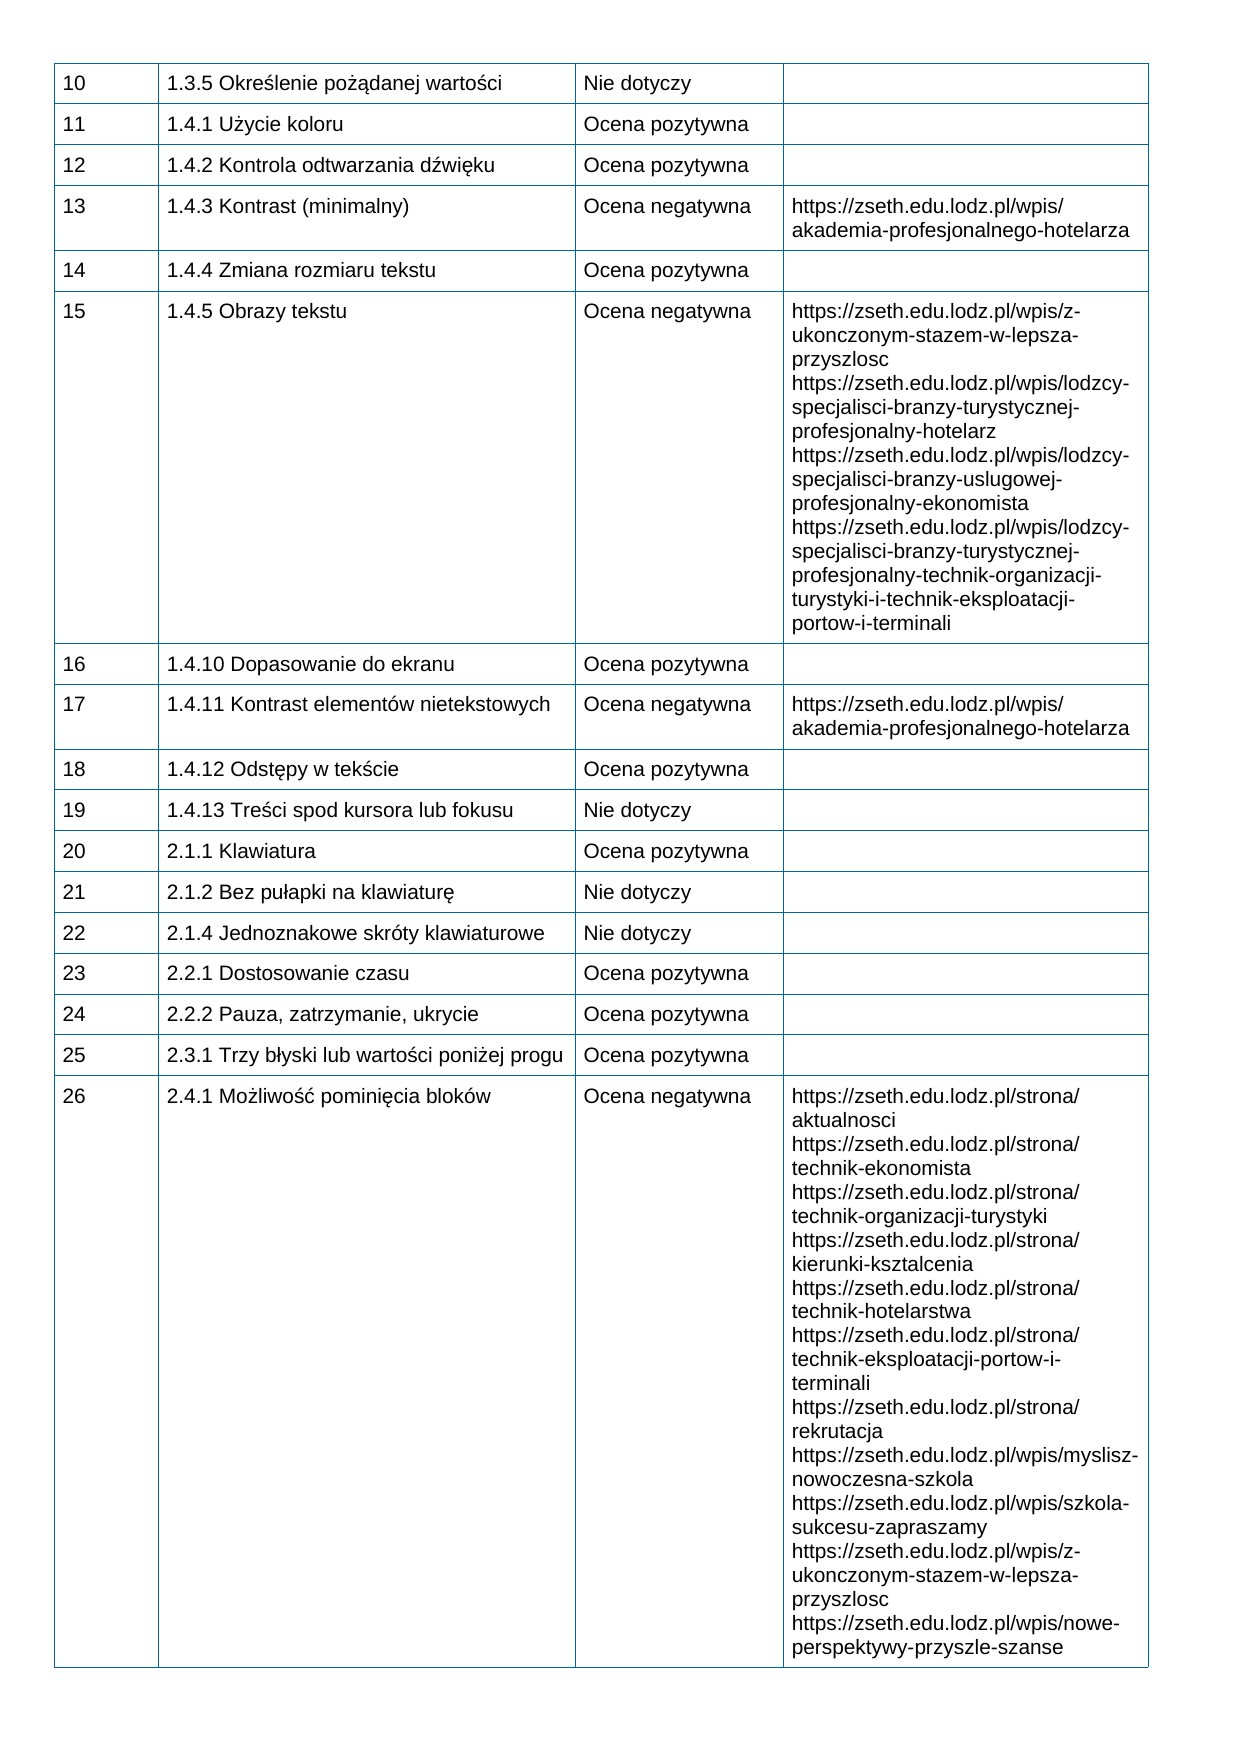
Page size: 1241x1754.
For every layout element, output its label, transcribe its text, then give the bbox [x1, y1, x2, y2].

table_cell 2.3.1 Trzy błyski lub wartości poniżej progu [159, 1035, 575, 1075]
table_cell 20 [55, 831, 158, 871]
table_cell 12 [55, 145, 158, 185]
table_cell [784, 750, 1148, 789]
table_cell 1.4.11 Kontrast elementów nietekstowych [159, 685, 575, 748]
table_cell [784, 995, 1148, 1034]
table_cell 2.1.1 Klawiatura [159, 831, 575, 871]
table_cell [784, 145, 1148, 185]
table_cell Nie dotyczy [576, 913, 783, 953]
table_cell 2.4.1 Możliwość pominięcia bloków [159, 1076, 575, 1667]
table_cell 2.1.2 Bez pułapki na klawiaturę [159, 872, 575, 912]
table_cell Nie dotyczy [576, 64, 783, 103]
table_cell [784, 831, 1148, 871]
table_cell 1.4.2 Kontrola odtwarzania dźwięku [159, 145, 575, 185]
table_cell Ocena pozytywna [576, 644, 783, 684]
table_cell 2.2.1 Dostosowanie czasu [159, 954, 575, 993]
table_cell [784, 790, 1148, 830]
table_cell [784, 104, 1148, 144]
table_cell 1.4.1 Użycie koloru [159, 104, 575, 144]
table_cell [784, 913, 1148, 953]
table_cell 1.4.13 Treści spod kursora lub fokusu [159, 790, 575, 830]
table_cell Ocena pozytywna [576, 750, 783, 789]
table_cell [784, 1035, 1148, 1075]
table_cell Ocena pozytywna [576, 145, 783, 185]
table_cell 11 [55, 104, 158, 144]
table_cell 1.4.5 Obrazy tekstu [159, 292, 575, 643]
table_cell 14 [55, 251, 158, 291]
table_cell 18 [55, 750, 158, 789]
table_cell 1.4.4 Zmiana rozmiaru tekstu [159, 251, 575, 291]
table_cell [784, 954, 1148, 993]
table_cell Ocena negatywna [576, 186, 783, 250]
table_cell https://zseth.edu.lodz.pl/wpis/akademia-profesjonalnego-hotelarza [784, 186, 1148, 250]
table_cell Ocena negatywna [576, 685, 783, 748]
table_cell 25 [55, 1035, 158, 1075]
table_cell Nie dotyczy [576, 790, 783, 830]
table_cell 21 [55, 872, 158, 912]
table_cell Nie dotyczy [576, 872, 783, 912]
table_cell https://zseth.edu.lodz.pl/wpis/z-ukonczonym-stazem-w-lepsza-przyszlosc https://zseth.edu.lodz.pl/wpis/lodzcy-specjalisci-branzy-turystycznej-profesjonalny-hotelarz https://zseth.edu.lodz.pl/wpis/lodzcy-specjalisci-branzy-uslugowej-profesjonalny-ekonomista https://zseth.edu.lodz.pl/wpis/lodzcy-specjalisci-branzy-turystycznej-profesjonalny-technik-organizacji-turystyki-i-technik-eksploatacji-portow-i-terminali [784, 292, 1148, 643]
table_cell https://zseth.edu.lodz.pl/strona/aktualnosci https://zseth.edu.lodz.pl/strona/technik-ekonomista https://zseth.edu.lodz.pl/strona/technik-organizacji-turystyki https://zseth.edu.lodz.pl/strona/kierunki-ksztalcenia https://zseth.edu.lodz.pl/strona/technik-hotelarstwa https://zseth.edu.lodz.pl/strona/technik-eksploatacji-portow-i-terminali https://zseth.edu.lodz.pl/strona/rekrutacja https://zseth.edu.lodz.pl/wpis/myslisz-nowoczesna-szkola https://zseth.edu.lodz.pl/wpis/szkola-sukcesu-zapraszamy https://zseth.edu.lodz.pl/wpis/z-ukonczonym-stazem-w-lepsza-przyszlosc https://zseth.edu.lodz.pl/wpis/nowe-perspektywy-przyszle-szanse [784, 1076, 1148, 1667]
table_cell 16 [55, 644, 158, 684]
table_cell Ocena pozytywna [576, 1035, 783, 1075]
table_cell 17 [55, 685, 158, 748]
table_cell Ocena pozytywna [576, 995, 783, 1034]
table_cell 10 [55, 64, 158, 103]
table_cell Ocena negatywna [576, 292, 783, 643]
table_cell 1.3.5 Określenie pożądanej wartości [159, 64, 575, 103]
table_cell 1.4.10 Dopasowanie do ekranu [159, 644, 575, 684]
table_cell 2.1.4 Jednoznakowe skróty klawiaturowe [159, 913, 575, 953]
table_cell Ocena pozytywna [576, 954, 783, 993]
table_cell 1.4.3 Kontrast (minimalny) [159, 186, 575, 250]
table_cell 19 [55, 790, 158, 830]
table_cell Ocena pozytywna [576, 831, 783, 871]
table_cell [784, 872, 1148, 912]
table_cell 24 [55, 995, 158, 1034]
table_cell [784, 644, 1148, 684]
table_cell 22 [55, 913, 158, 953]
table_cell Ocena pozytywna [576, 251, 783, 291]
table_cell 23 [55, 954, 158, 993]
table_cell 1.4.12 Odstępy w tekście [159, 750, 575, 789]
table_cell 2.2.2 Pauza, zatrzymanie, ukrycie [159, 995, 575, 1034]
table_cell 15 [55, 292, 158, 643]
table_cell https://zseth.edu.lodz.pl/wpis/akademia-profesjonalnego-hotelarza [784, 685, 1148, 748]
table_cell 26 [55, 1076, 158, 1667]
table_cell [784, 64, 1148, 103]
table_cell Ocena pozytywna [576, 104, 783, 144]
table_cell Ocena negatywna [576, 1076, 783, 1667]
table_cell [784, 251, 1148, 291]
table_cell 13 [55, 186, 158, 250]
